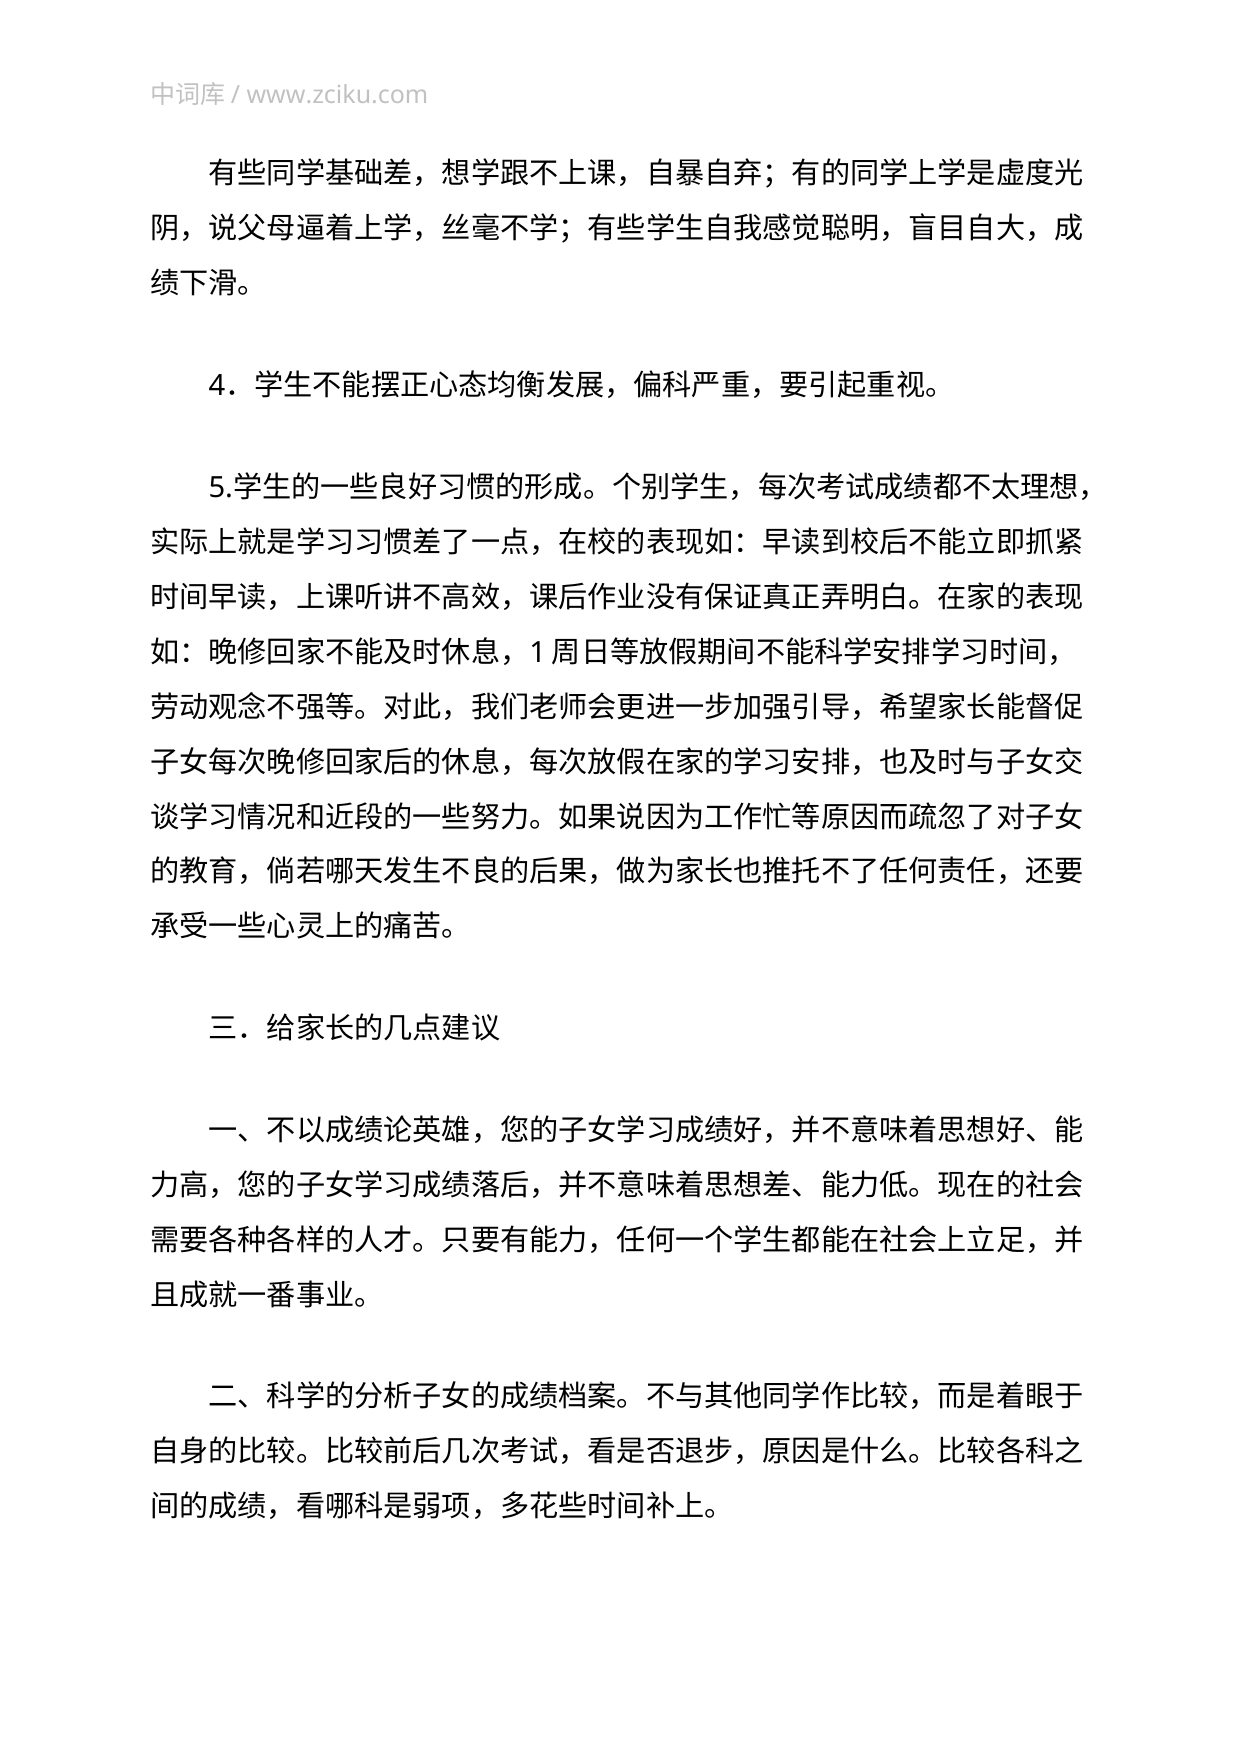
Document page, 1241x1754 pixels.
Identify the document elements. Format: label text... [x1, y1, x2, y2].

text 三．给家长的几点建议 [150, 1005, 1090, 1047]
text 有些同学基础差，想学跟不上课，自暴自弃；有的同学上学是虚度光阴，说父母逼着上学，丝毫不学；有些学生自我感觉聪明，盲目自大，成绩下滑。 [150, 150, 1090, 302]
text 4．学生不能摆正心态均衡发展，偏科严重，要引起重视。 [150, 362, 1090, 404]
text 一、不以成绩论英雄，您的子女学习成绩好，并不意味着思想好、能力高，您的子女学习成绩落后，并不意味着思想差、能力低。现在的社会需要各种各样的人才。只要有能力，任何一个学生都能在社会上立足，并且成就一番事业。 [150, 1106, 1090, 1313]
text 二、科学的分析子女的成绩档案。不与其他同学作比较，而是着眼于自身的比较。比较前后几次考试，看是否退步，原因是什么。比较各科之间的成绩，看哪科是弱项，多花些时间补上。 [150, 1373, 1090, 1525]
text 5.学生的一些良好习惯的形成。个别学生，每次考试成绩都不太理想，实际上就是学习习惯差了一点，在校的表现如：早读到校后不能立即抓紧时间早读，上课听讲不高效，课后作业没有保证真正弄明白。在家的表现如：晚修回家不能及时休息，1周日等放假期间不能科学安排学习时间，劳动观念不强等。对此，我们老师会更进一步加强引导，希望家长能督促子女每次晚修回家后的休息，每次放假在家的学习安排，也及时与子女交谈学习情况和近段的一些努力。如果说因为工作忙等原因而疏忽了对子女的教育，倘若哪天发生不良的后果，做为家长也推托不了任何责任，还要承受一些心灵上的痛苦。 [150, 463, 1090, 945]
